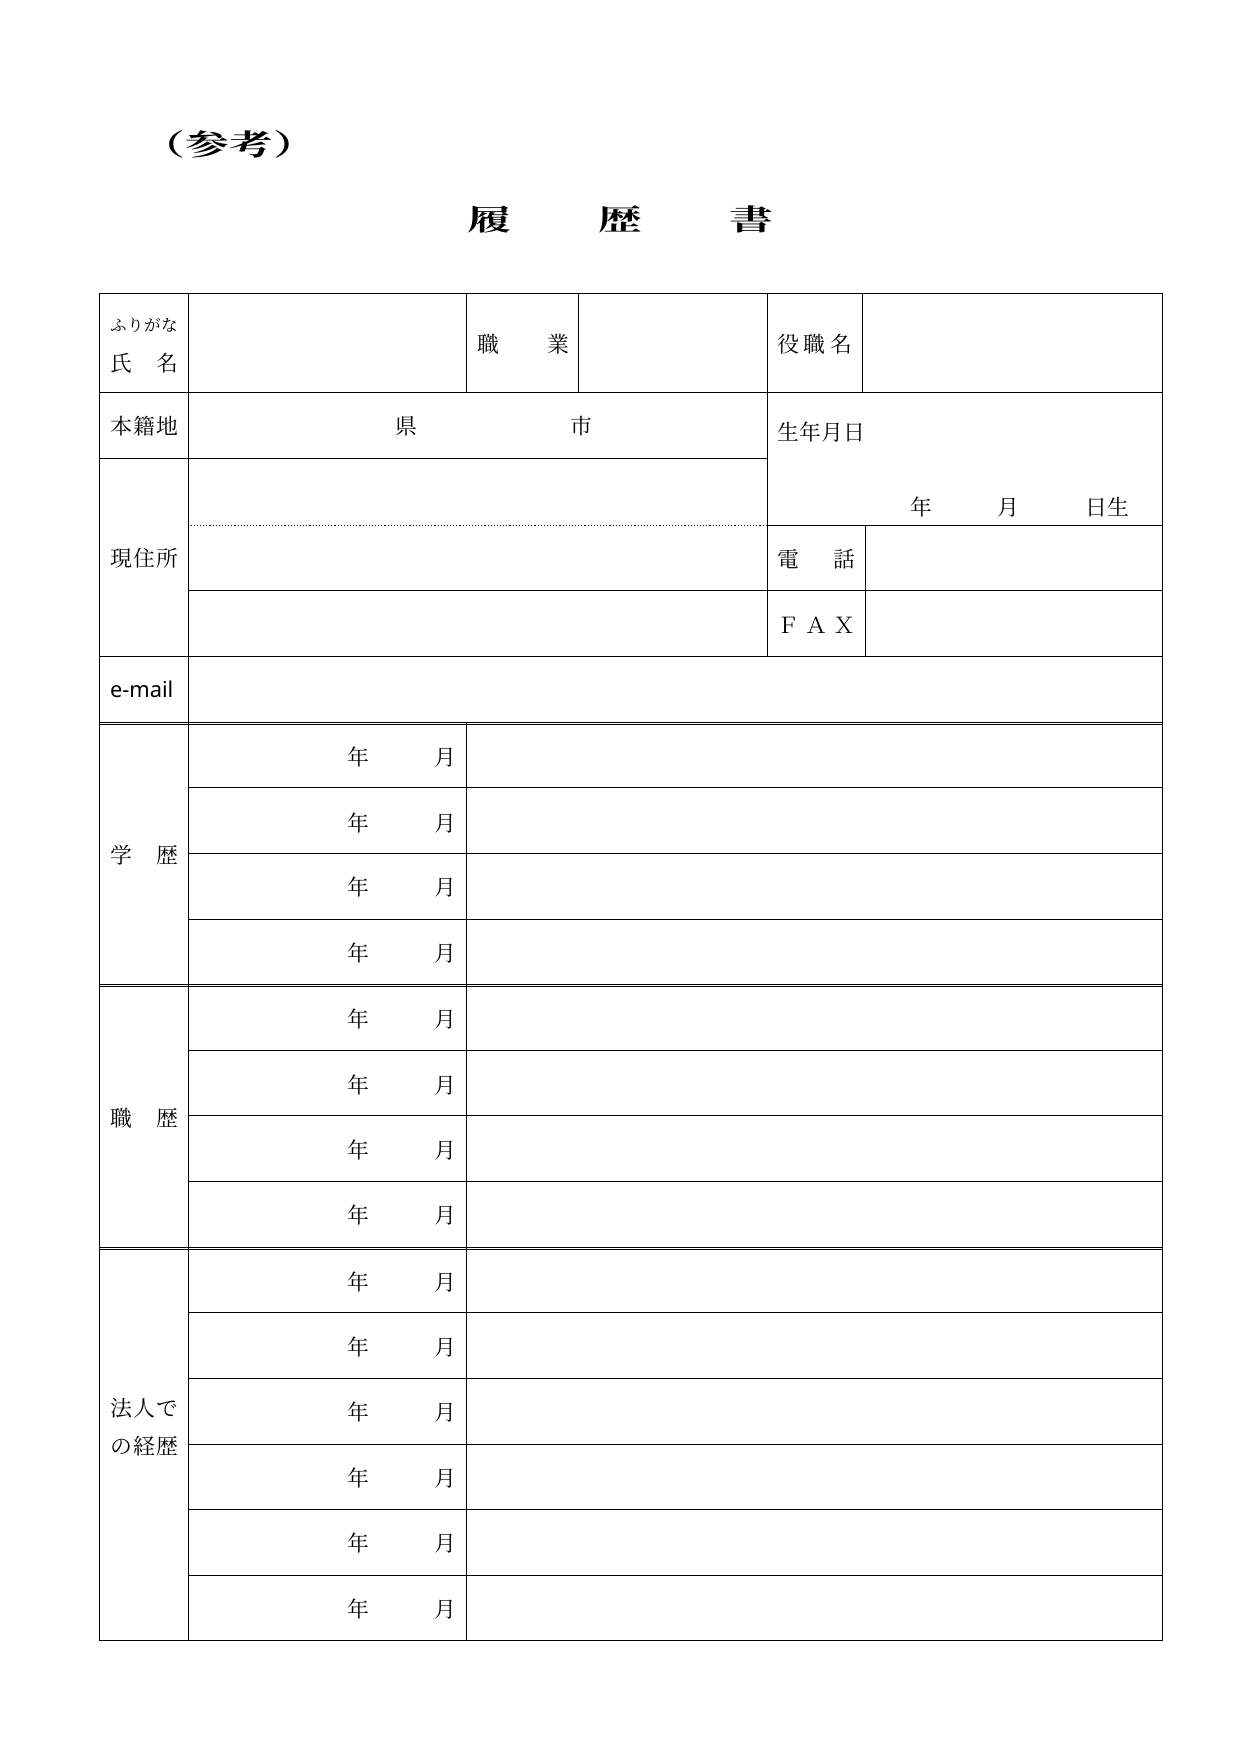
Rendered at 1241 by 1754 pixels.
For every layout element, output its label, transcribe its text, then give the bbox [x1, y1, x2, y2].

table_cell 法人での経歴 [100, 1250, 188, 1640]
table_cell ＦＡＸ [768, 591, 865, 656]
table_cell 年 月 [189, 725, 466, 787]
table_cell [467, 1250, 1162, 1312]
table_header [189, 294, 466, 392]
table_cell 年 月 [189, 1116, 466, 1181]
table_cell 年 月 [189, 1250, 466, 1312]
text （参考） [118, 105, 1122, 181]
table_cell 年 月 [189, 1313, 466, 1378]
table_header [579, 294, 767, 392]
table_header 役職名 [768, 294, 862, 392]
table_cell 年 月 [189, 987, 466, 1050]
table_header [863, 294, 1162, 392]
table_cell [467, 788, 1162, 853]
table_cell [467, 725, 1162, 787]
table_cell [467, 1576, 1162, 1640]
table_cell [467, 854, 1162, 918]
table_cell 職歴 [100, 987, 188, 1247]
text 履 歴 書 [118, 181, 1122, 256]
table_cell 電話 [768, 526, 865, 590]
table_header ふりがな 氏名 [100, 294, 188, 392]
table_cell [467, 1182, 1162, 1247]
table_cell 現住所 [100, 459, 188, 656]
table_cell [467, 1051, 1162, 1115]
table_cell [467, 920, 1162, 984]
table_cell 年 月 [189, 1445, 466, 1509]
table_cell 年 月 [189, 1379, 466, 1443]
table_cell [189, 525, 767, 590]
table_cell 年 月 [189, 1182, 466, 1247]
table_cell e-mail [100, 657, 188, 722]
table_cell [866, 591, 1162, 656]
table_cell [866, 526, 1162, 590]
table_cell 年 月 [189, 1510, 466, 1575]
table_cell 学歴 [100, 725, 188, 984]
table_cell [467, 1510, 1162, 1575]
table_cell [189, 591, 767, 656]
table_cell [467, 987, 1162, 1050]
table_cell [467, 1116, 1162, 1181]
table_cell [189, 459, 767, 525]
table_cell 年 月 [189, 854, 466, 918]
table_cell 県 市 [189, 393, 767, 458]
table_cell [467, 1313, 1162, 1378]
table_header 職業 [467, 294, 578, 392]
table_cell [467, 1445, 1162, 1509]
table_cell 本籍地 [100, 393, 188, 458]
table_cell 年 月 [189, 920, 466, 984]
table_cell 生年月日 年 月 日生 [768, 393, 1162, 525]
table_cell 年 月 [189, 1051, 466, 1115]
table_cell [189, 657, 1162, 722]
table_cell [467, 1379, 1162, 1443]
table_cell 年 月 [189, 788, 466, 853]
table_cell 年 月 [189, 1576, 466, 1640]
